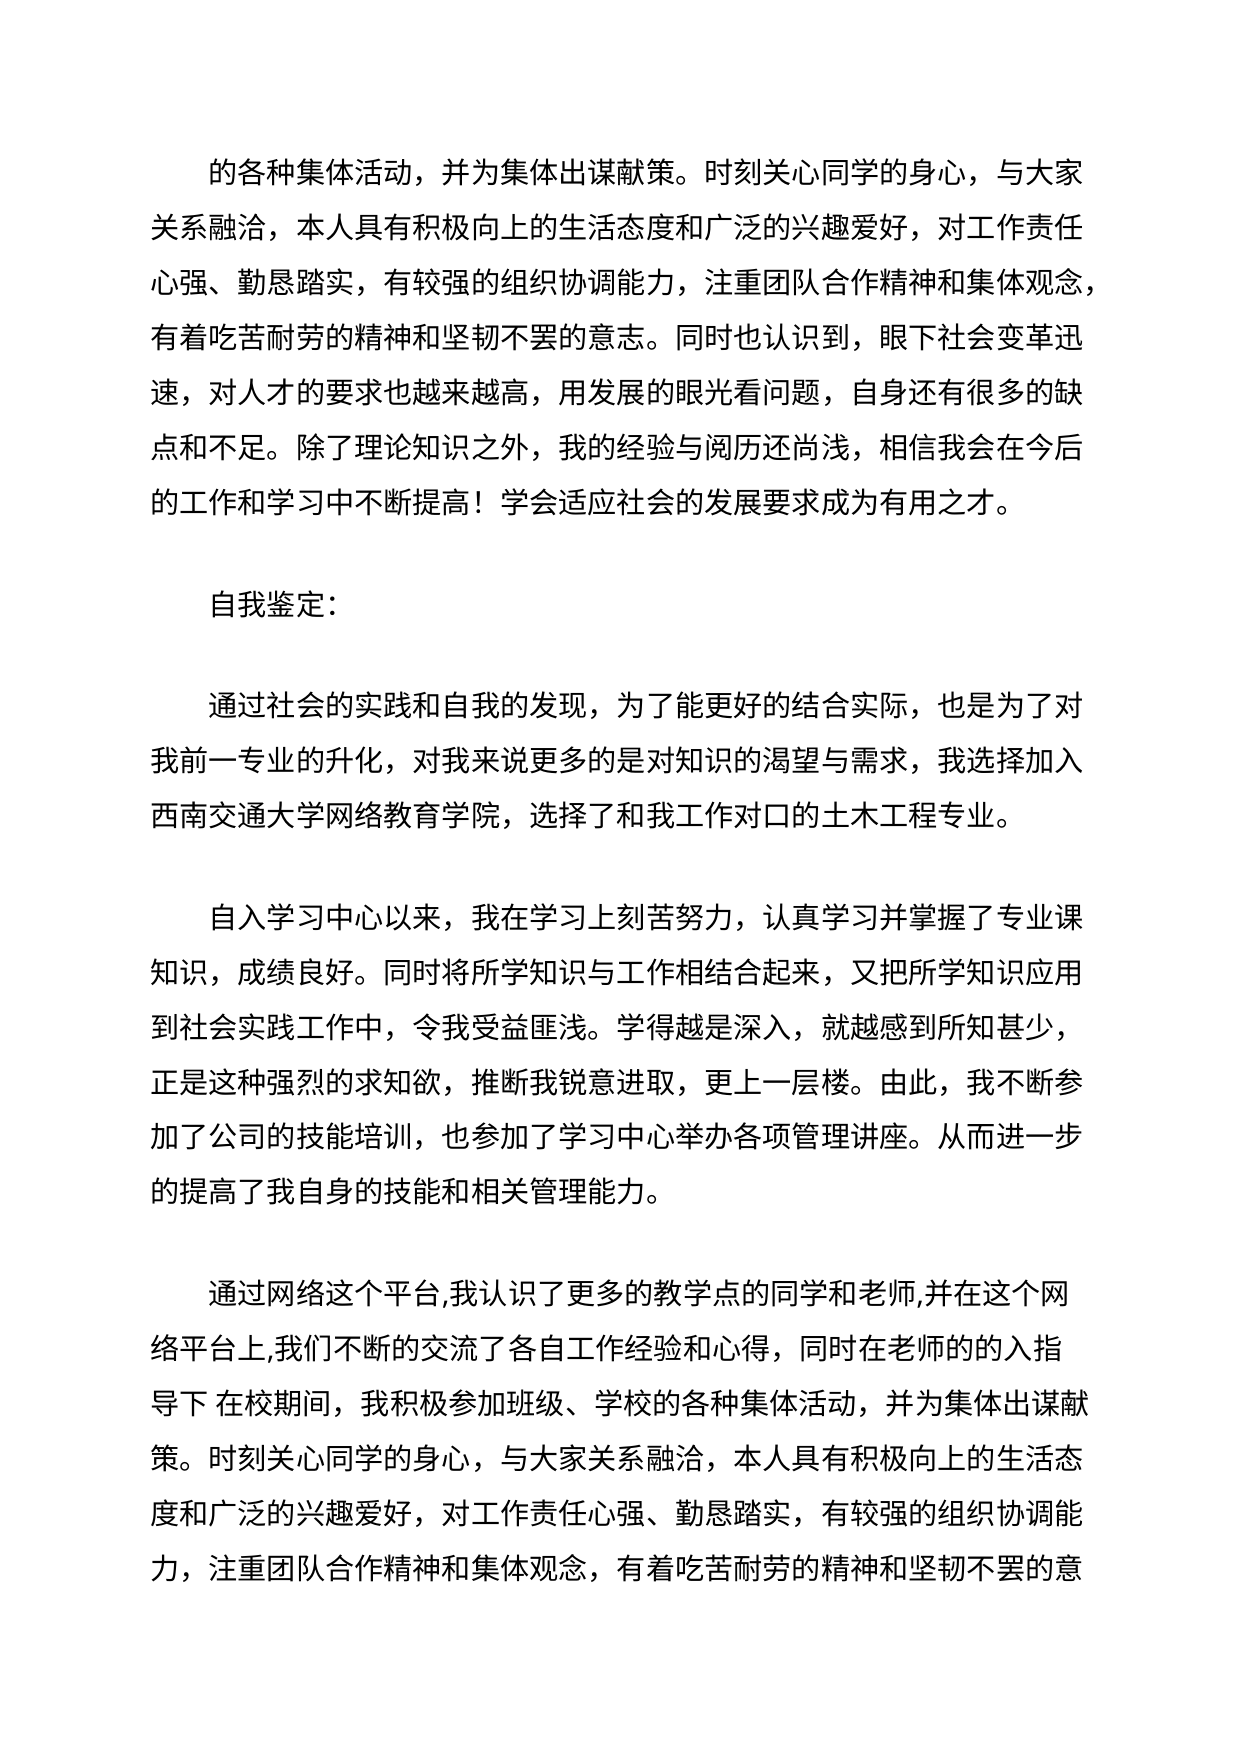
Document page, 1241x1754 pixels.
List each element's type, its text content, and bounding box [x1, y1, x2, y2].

text 通过社会的实践和自我的发现，为了能更好的结合实际，也是为了对我前一专业的升化，对我来说更多的是对知识的渴望与需求，我选择加入西南交通大学网络教育学院，选择了和我工作对口的土木工程专业。 [150, 683, 1090, 835]
text 自我鉴定： [150, 581, 1090, 623]
text 的各种集体活动，并为集体出谋献策。时刻关心同学的身心，与大家关系融洽，本人具有积极向上的生活态度和广泛的兴趣爱好，对工作责任心强、勤恳踏实，有较强的组织协调能力，注重团队合作精神和集体观念，有着吃苦耐劳的精神和坚韧不罢的意志。同时也认识到，眼下社会变革迅速，对人才的要求也越来越高，用发展的眼光看问题，自身还有很多的缺点和不足。除了理论知识之外，我的经验与阅历还尚浅，相信我会在今后的工作和学习中不断提高！学会适应社会的发展要求成为有用之才。 [150, 150, 1090, 522]
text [150, 1271, 1090, 1588]
text 自入学习中心以来，我在学习上刻苦努力，认真学习并掌握了专业课知识，成绩良好。同时将所学知识与工作相结合起来，又把所学知识应用到社会实践工作中，令我受益匪浅。学得越是深入，就越感到所知甚少，正是这种强烈的求知欲，推断我锐意进取，更上一层楼。由此，我不断参加了公司的技能培训，也参加了学习中心举办各项管理讲座。从而进一步的提高了我自身的技能和相关管理能力。 [150, 894, 1090, 1211]
